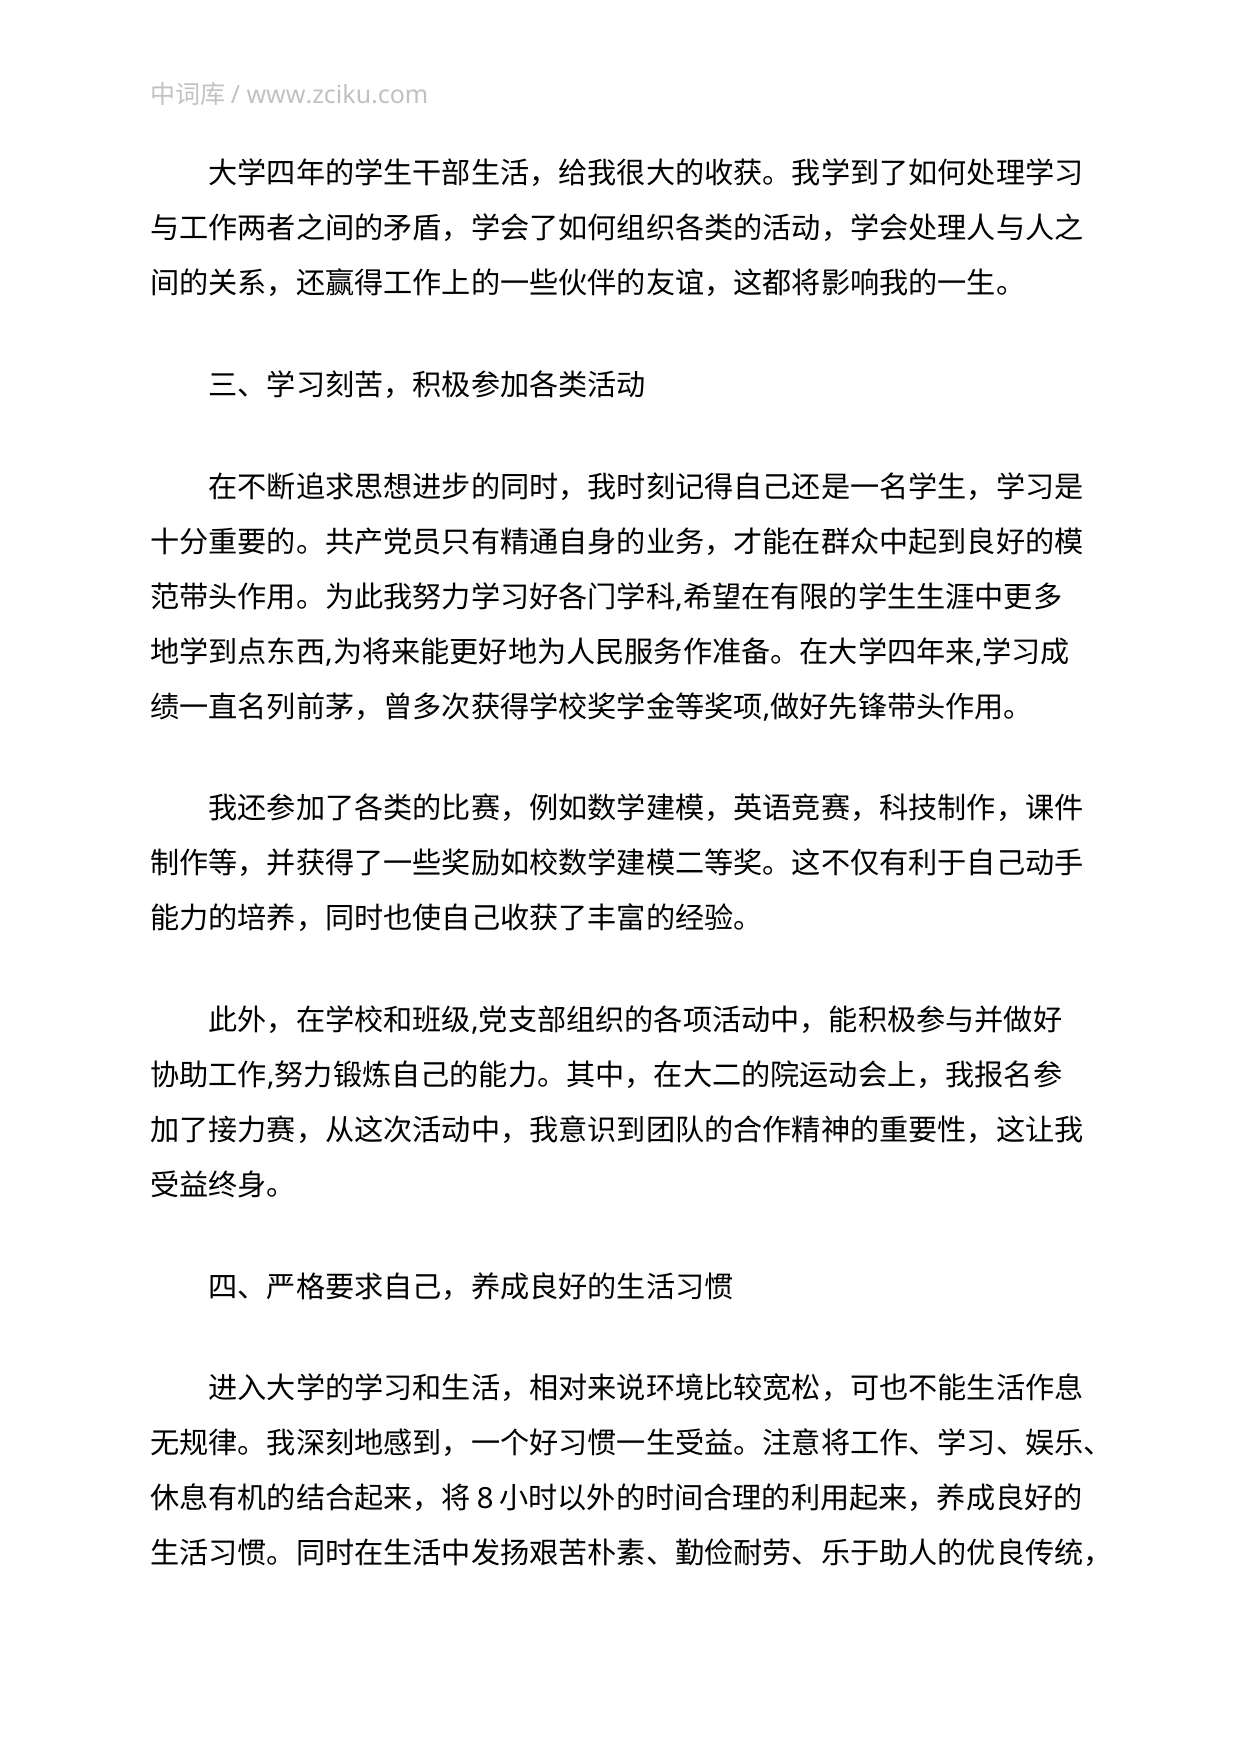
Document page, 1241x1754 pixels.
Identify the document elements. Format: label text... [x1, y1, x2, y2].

text 三、学习刻苦，积极参加各类活动 [150, 362, 1090, 404]
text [150, 1365, 1090, 1572]
text 大学四年的学生干部生活，给我很大的收获。我学到了如何处理学习与工作两者之间的矛盾，学会了如何组织各类的活动，学会处理人与人之间的关系，还赢得工作上的一些伙伴的友谊，这都将影响我的一生。 [150, 150, 1090, 302]
text 四、严格要求自己，养成良好的生活习惯 [150, 1263, 1090, 1306]
text 我还参加了各类的比赛，例如数学建模，英语竞赛，科技制作，课件制作等，并获得了一些奖励如校数学建模二等奖。这不仅有利于自己动手能力的培养，同时也使自己收获了丰富的经验。 [150, 785, 1090, 937]
text 在不断追求思想进步的同时，我时刻记得自己还是一名学生，学习是十分重要的。共产党员只有精通自身的业务，才能在群众中起到良好的模范带头作用。为此我努力学习好各门学科,希望在有限的学生生涯中更多地学到点东西,为将来能更好地为人民服务作准备。在大学四年来,学习成绩一直名列前茅，曾多次获得学校奖学金等奖项,做好先锋带头作用。 [150, 463, 1090, 726]
text 此外，在学校和班级,党支部组织的各项活动中，能积极参与并做好协助工作,努力锻炼自己的能力。其中，在大二的院运动会上，我报名参加了接力赛，从这次活动中，我意识到团队的合作精神的重要性，这让我受益终身。 [150, 997, 1090, 1204]
